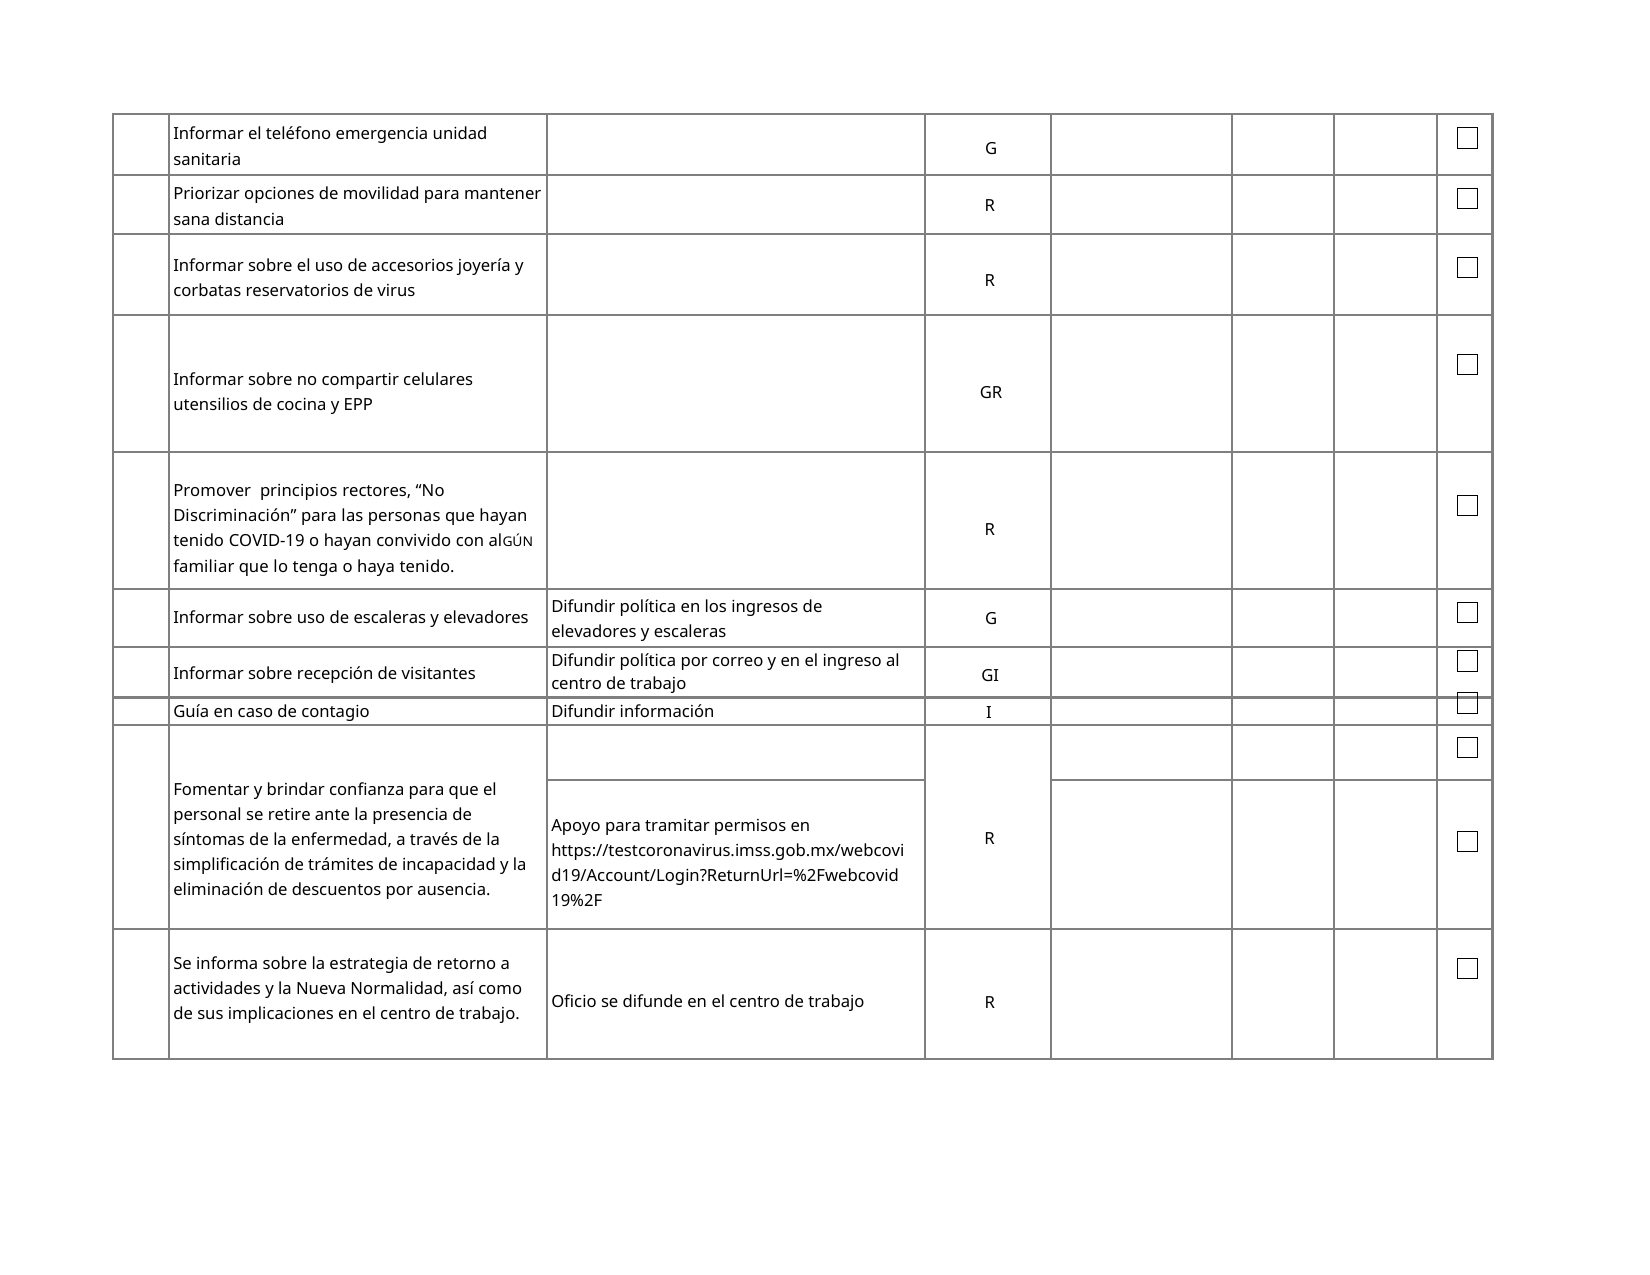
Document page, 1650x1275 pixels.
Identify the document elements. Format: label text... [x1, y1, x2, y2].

table_cell GI [926, 648, 1050, 696]
table_cell [1335, 176, 1436, 233]
table_cell [114, 235, 168, 314]
table_cell Informar sobre no compartir celulares utensilios de cocina y EPP [170, 316, 546, 451]
table_header [1052, 115, 1231, 174]
table_header Informar el teléfono emergencia unidad sanitaria [170, 115, 546, 174]
table_cell [548, 726, 924, 779]
table_cell [1052, 726, 1231, 779]
table_header [1233, 115, 1333, 174]
table_cell Priorizar opciones de movilidad para mantener sana distancia [170, 176, 546, 233]
table_cell [1438, 316, 1491, 451]
table_cell [1335, 930, 1436, 1057]
table_cell [1438, 453, 1491, 588]
table_cell Promover principios rectores, “No Discriminación” para las personas que hayan tenido COVID-19 o hayan convivido con algún familiar que lo tenga o haya tenido. [170, 453, 546, 588]
table_cell [114, 316, 168, 451]
table_cell [1052, 648, 1231, 696]
table_cell [1233, 590, 1333, 646]
table_cell [1052, 930, 1231, 1057]
table_cell [1335, 453, 1436, 588]
table_cell [548, 316, 924, 451]
table_cell [548, 176, 924, 233]
table_cell [1233, 648, 1333, 696]
table_cell Fomentar y brindar confianza para que el personal se retire ante la presencia de síntomas de la enfermedad, a través de la simplificación de trámites de incapacidad y la eliminación de descuentos por ausencia. [170, 726, 546, 928]
table_cell [1052, 235, 1231, 314]
table_cell [1233, 930, 1333, 1057]
table_cell R [926, 726, 1050, 928]
table_cell [114, 590, 168, 646]
table_cell [1438, 699, 1491, 724]
table_cell Difundir información [548, 699, 924, 724]
table_cell Informar sobre el uso de accesorios joyería y corbatas reservatorios de virus [170, 235, 546, 314]
table_header [1335, 115, 1436, 174]
table_cell Difundir política en los ingresos de elevadores y escaleras [548, 590, 924, 646]
table_cell [1438, 648, 1491, 696]
table_cell [1052, 176, 1231, 233]
table_cell R [926, 235, 1050, 314]
table_cell [1335, 590, 1436, 646]
table_cell [1233, 316, 1333, 451]
table_cell [1438, 590, 1491, 646]
table_cell R [926, 453, 1050, 588]
table_cell [114, 726, 168, 928]
table_cell [1233, 726, 1333, 779]
table_cell [114, 648, 168, 696]
table_cell [1233, 781, 1333, 928]
table_cell [1233, 176, 1333, 233]
table_header [548, 115, 924, 174]
table_cell [1052, 781, 1231, 928]
table_cell [1438, 176, 1491, 233]
table_cell R [926, 176, 1050, 233]
table_cell I [926, 699, 1050, 724]
table_cell [1335, 699, 1436, 724]
table_cell [1335, 316, 1436, 451]
table_cell Informar sobre uso de escaleras y elevadores [170, 590, 546, 646]
table_cell [1052, 590, 1231, 646]
table_cell [1233, 453, 1333, 588]
table_cell [1438, 930, 1491, 1057]
table_cell G [926, 590, 1050, 646]
table_cell Apoyo para tramitar permisos en https://testcoronavirus.imss.gob.mx/webcovi d19/Account/Login?ReturnUrl=%2Fwebcovid 19%2F [548, 781, 924, 928]
table_cell [1233, 699, 1333, 724]
table_cell [1233, 235, 1333, 314]
table_cell [1052, 699, 1231, 724]
table_header [114, 115, 168, 174]
table_cell [1438, 781, 1491, 928]
table_cell [548, 235, 924, 314]
table_cell Oficio se difunde en el centro de trabajo [548, 930, 924, 1057]
table_cell [1438, 726, 1491, 779]
table_cell Difundir política por correo y en el ingreso al centro de trabajo [548, 648, 924, 696]
table_cell [548, 453, 924, 588]
table_cell GR [926, 316, 1050, 451]
table_cell R [926, 930, 1050, 1057]
table_cell [114, 930, 168, 1057]
table_cell [114, 699, 168, 724]
table_cell Guía en caso de contagio [170, 699, 546, 724]
table_cell [1335, 781, 1436, 928]
table_cell [1052, 316, 1231, 451]
table_cell [114, 176, 168, 233]
table_cell [1052, 453, 1231, 588]
table_cell [114, 453, 168, 588]
table_cell [1438, 235, 1491, 314]
table_cell Informar sobre recepción de visitantes [170, 648, 546, 696]
table_header G [926, 115, 1050, 174]
table_cell [1335, 726, 1436, 779]
table_cell [1335, 235, 1436, 314]
table_header [1438, 115, 1491, 174]
table_cell [1335, 648, 1436, 696]
table_cell Se informa sobre la estrategia de retorno a actividades y la Nueva Normalidad, así como de sus implicaciones en el centro de trabajo. [170, 930, 546, 1057]
